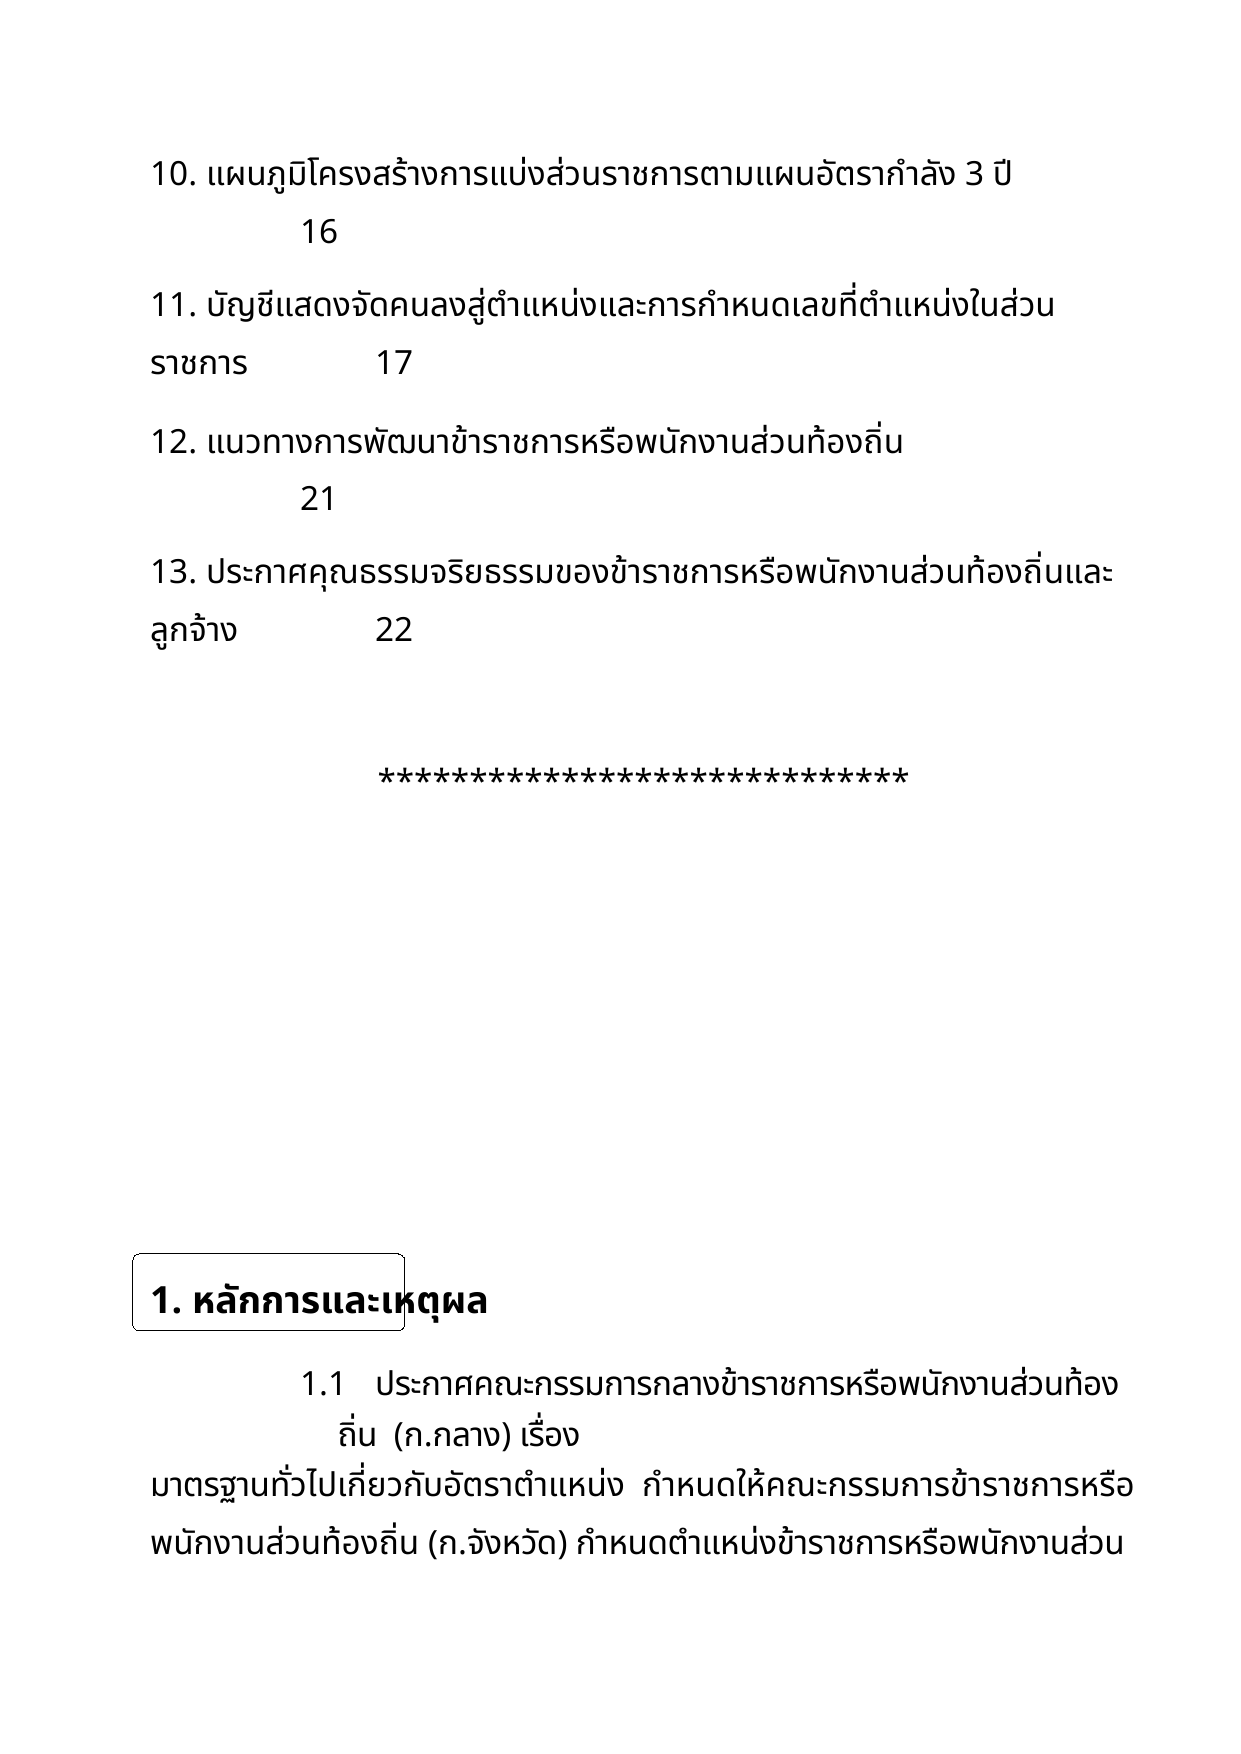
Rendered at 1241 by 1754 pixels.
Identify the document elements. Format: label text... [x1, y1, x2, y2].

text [150, 1461, 1137, 1569]
text 12. แนวทางการพัฒนาข้าราชการหรือพนักงานส่วนท้องถิ่น 21 [150, 417, 1137, 520]
list ประกาศคณะกรรมการกลางข้าราชการหรือพนักงานส่วนท้องถิ่น (ก.กลาง) เรื่อง [300, 1360, 1137, 1461]
text 1. หลักการและเหตุผล [150, 1273, 1137, 1330]
text 13. ประกาศคุณธรรมจริยธรรมของข้าราชการหรือพนักงานส่วนท้องถิ่นและลูกจ้าง 22 [150, 548, 1137, 657]
text 11. บัญชีแสดงจัดคนลงสู่ตำแหน่งและการกำหนดเลขที่ตำแหน่งในส่วนราชการ 17 [150, 280, 1137, 389]
text ***************************** [150, 758, 1137, 803]
text 10. แผนภูมิโครงสร้างการแบ่งส่วนราชการตามแผนอัตรากำลัง 3 ปี 16 [150, 150, 1137, 253]
